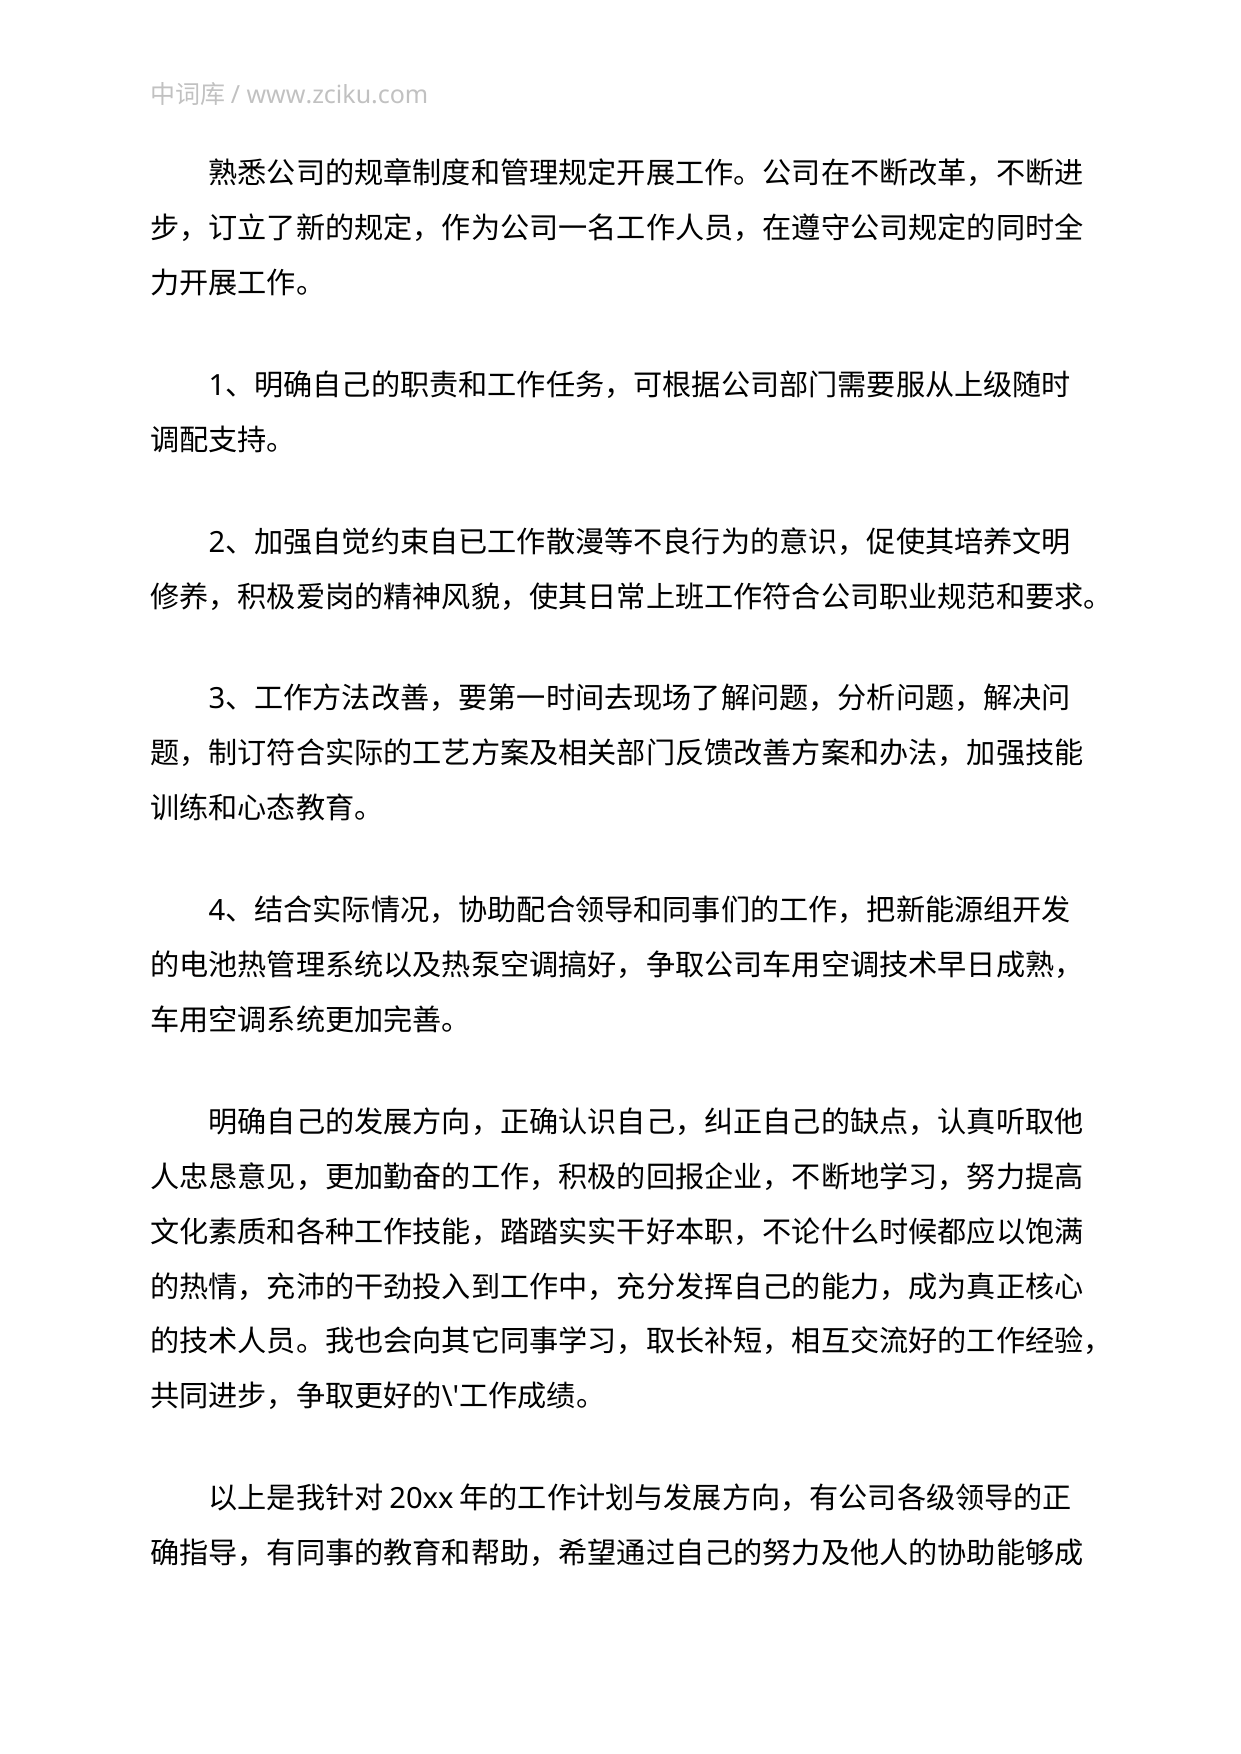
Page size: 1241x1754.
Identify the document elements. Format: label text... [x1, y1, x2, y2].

text 1、明确自己的职责和工作任务，可根据公司部门需要服从上级随时调配支持。 [150, 362, 1090, 459]
text 熟悉公司的规章制度和管理规定开展工作。公司在不断改革，不断进步，订立了新的规定，作为公司一名工作人员，在遵守公司规定的同时全力开展工作。 [150, 150, 1090, 302]
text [150, 1475, 1090, 1572]
text 3、工作方法改善，要第一时间去现场了解问题，分析问题，解决问题，制订符合实际的工艺方案及相关部门反馈改善方案和办法，加强技能训练和心态教育。 [150, 675, 1090, 827]
text 明确自己的发展方向，正确认识自己，纠正自己的缺点，认真听取他人忠恳意见，更加勤奋的工作，积极的回报企业，不断地学习，努力提高文化素质和各种工作技能，踏踏实实干好本职，不论什么时候都应以饱满的热情，充沛的干劲投入到工作中，充分发挥自己的能力，成为真正核心的技术人员。我也会向其它同事学习，取长补短，相互交流好的工作经验，共同进步，争取更好的\'工作成绩。 [150, 1098, 1090, 1415]
text 2、加强自觉约束自已工作散漫等不良行为的意识，促使其培养文明修养，积极爱岗的精神风貌，使其日常上班工作符合公司职业规范和要求。 [150, 518, 1090, 616]
text 4、结合实际情况，协助配合领导和同事们的工作，把新能源组开发的电池热管理系统以及热泵空调搞好，争取公司车用空调技术早日成熟，车用空调系统更加完善。 [150, 887, 1090, 1039]
